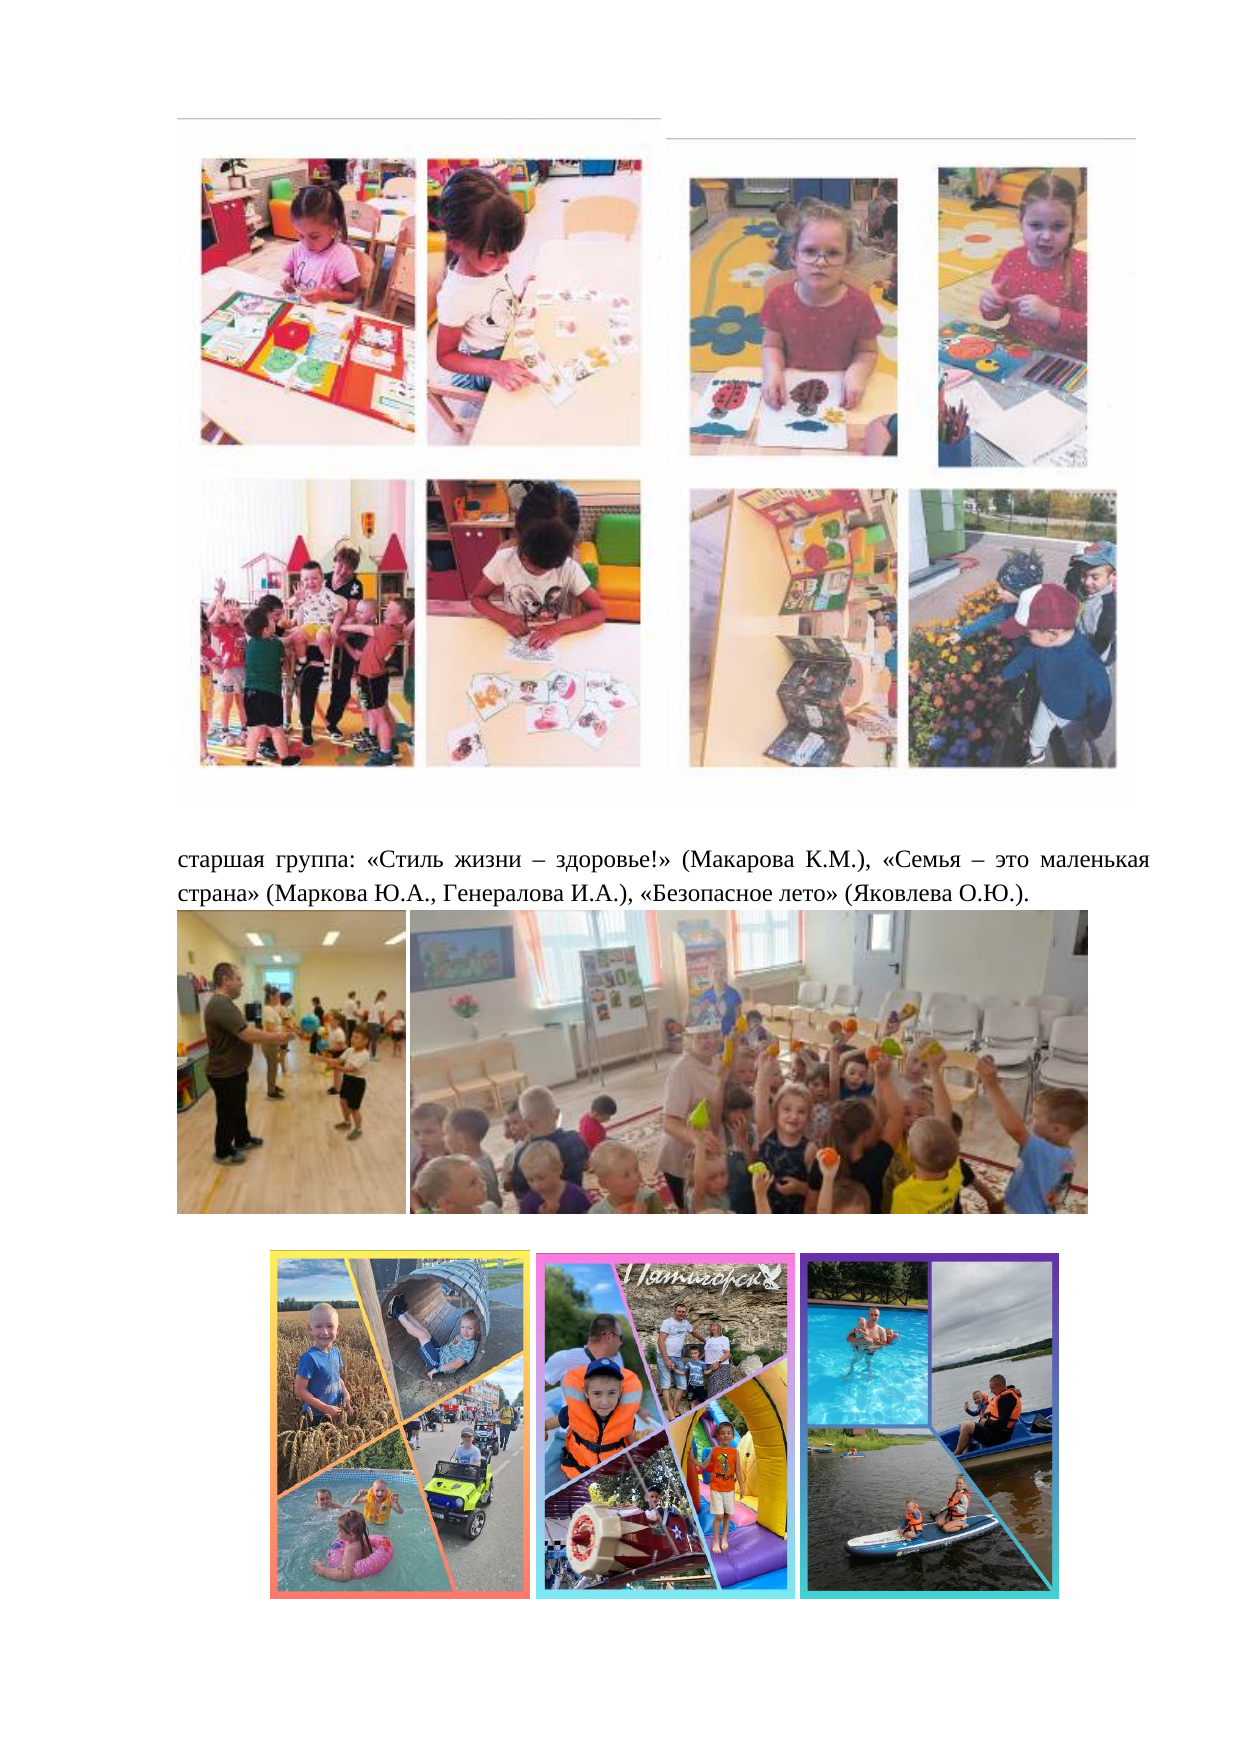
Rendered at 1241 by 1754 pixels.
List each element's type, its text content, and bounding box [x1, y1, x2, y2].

picture [270, 1250, 530, 1599]
picture [536, 1253, 795, 1599]
picture [177, 118, 661, 808]
picture [410, 910, 1088, 1214]
picture [666, 138, 1136, 808]
text старшая группа: «Стиль жизни – здоровье!» (Макарова К.М.), «Семья – это маленькая страна» (Маркова Ю.А., Генералова И.А.), «Безопасное лето» (Яковлева О.Ю.). [177, 844, 1152, 906]
picture [800, 1253, 1059, 1599]
picture [177, 910, 406, 1214]
